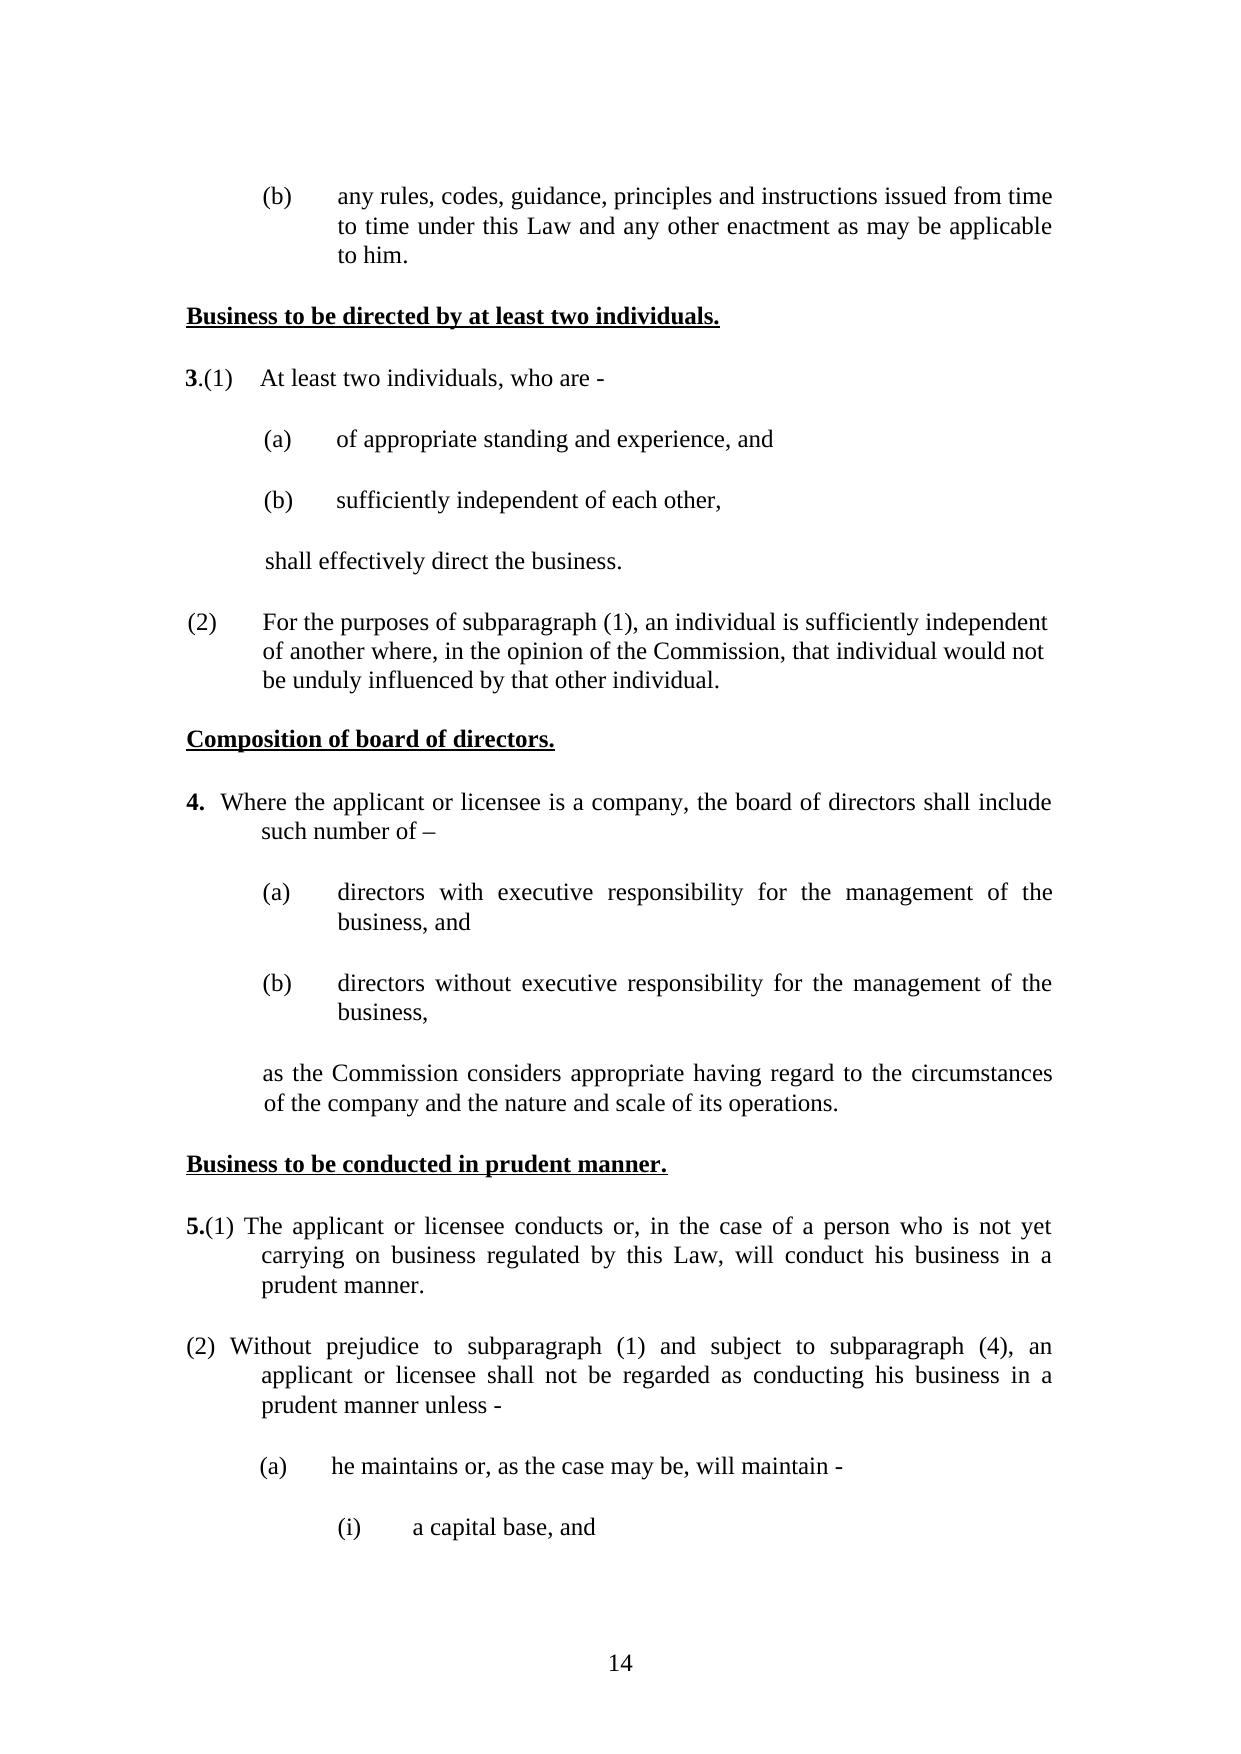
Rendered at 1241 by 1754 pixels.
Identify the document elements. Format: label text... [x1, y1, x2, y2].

list directors with executive responsibility for the management of the business, and [262, 877, 1053, 935]
text 5.(1) The applicant or licensee conducts or, in the case of a person who is not yet carrying on business regulated by this Law, will conduct his business in a prudent manner. [186, 1211, 1053, 1299]
text 3.(1) At least two individuals, who are - [112, 363, 1053, 392]
text Business to be directed by at least two individuals. [186, 301, 1053, 330]
list a capital base, and [337, 1512, 1053, 1541]
text as the Commission considers appropriate having regard to the circumstances of the company and the nature and scale of its operations. [262, 1058, 1053, 1116]
list directors without executive responsibility for the management of the business, [262, 968, 1053, 1026]
text (2) For the purposes of subparagraph (1), an individual is sufficiently independent of another where, in the opinion of the Commission, that individual would not be unduly influenced by that other individual. [187, 607, 1053, 693]
text Business to be conducted in prudent manner. [186, 1149, 1053, 1177]
text 4. Where the applicant or licensee is a company, the board of directors shall include such number of – [186, 787, 1053, 845]
list of appropriate standing and experience, and [264, 424, 1053, 453]
list any rules, codes, guidance, principles and instructions issued from time to time under this Law and any other enactment as may be applicable to him. [262, 181, 1053, 269]
text (a) he maintains or, as the case may be, will maintain - [112, 1451, 1053, 1480]
text shall effectively direct the business. [265, 546, 1053, 575]
list sufficiently independent of each other, [264, 485, 1053, 514]
text (2) Without prejudice to subparagraph (1) and subject to subparagraph (4), an applicant or licensee shall not be regarded as conducting his business in a prudent manner unless - [186, 1331, 1053, 1419]
text Composition of board of directors. [186, 724, 1053, 753]
